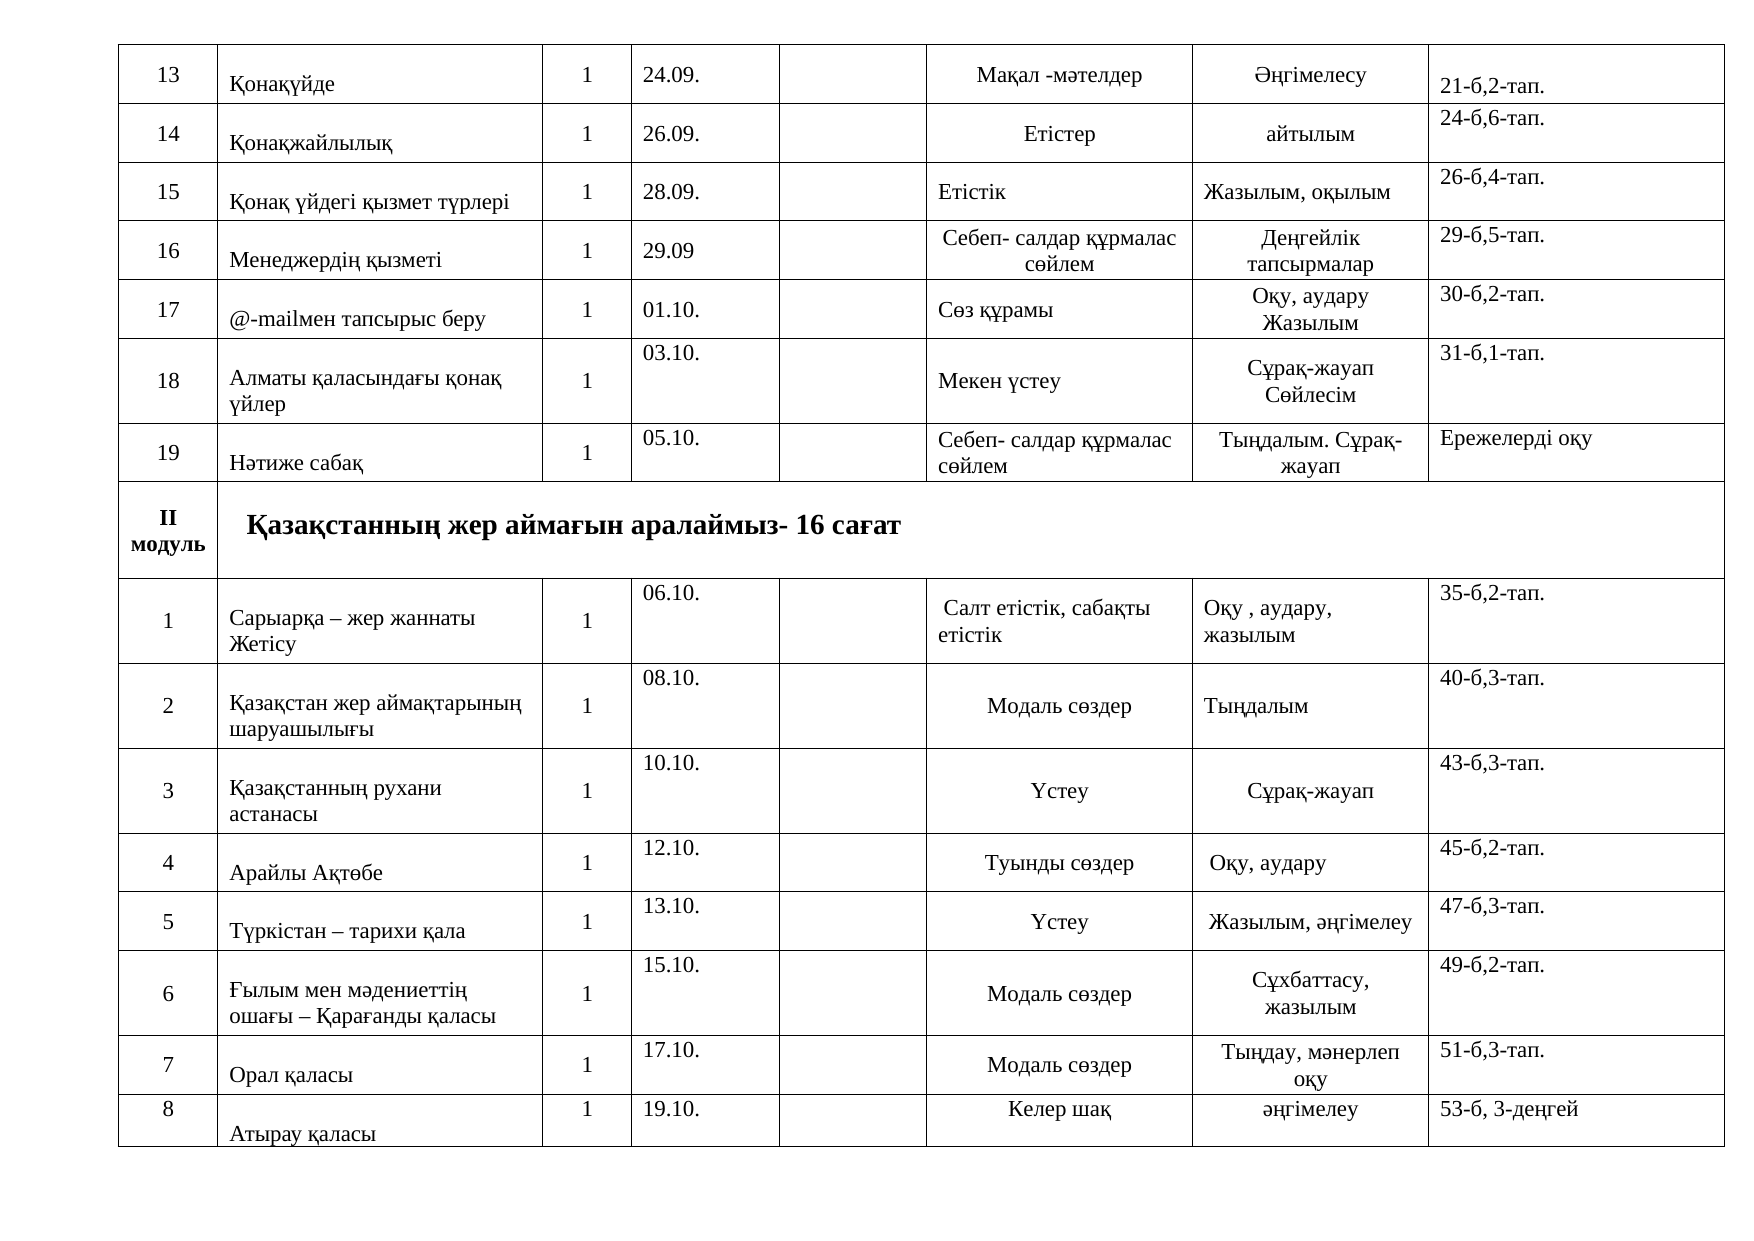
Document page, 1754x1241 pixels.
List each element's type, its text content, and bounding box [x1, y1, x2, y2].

table_cell [780, 892, 926, 950]
table_cell 18 [119, 339, 217, 423]
table_cell Оқу, аудару Жазылым [1193, 280, 1428, 338]
table_cell Жазылым, әңгімелеу [1193, 892, 1428, 950]
table_cell Оқу , аудару, жазылым [1193, 579, 1428, 663]
table_cell 08.10. [632, 664, 779, 748]
table_cell Оқу, аудару [1193, 834, 1428, 891]
table_cell Модаль сөздер [927, 951, 1192, 1035]
table_cell айтылым [1193, 104, 1428, 162]
table_cell 26.09. [632, 104, 779, 162]
table_cell 06.10. [632, 579, 779, 663]
table_cell [780, 280, 926, 338]
table_cell Менеджердің қызметі [218, 221, 542, 279]
table_cell 45-б,2-тап. [1429, 834, 1724, 891]
table_cell әңгімелеу [1193, 1095, 1428, 1146]
table_cell 6 [119, 951, 217, 1035]
table_cell 1 [543, 834, 631, 891]
table_cell Тыңдалым [1193, 664, 1428, 748]
table_cell 17.10. [632, 1036, 779, 1093]
table_cell [780, 1095, 926, 1146]
table_cell 43-б,3-тап. [1429, 749, 1724, 833]
table_cell Салт етістік, сабақты етістік [927, 579, 1192, 663]
table_cell Орал қаласы [218, 1036, 542, 1093]
table_cell Атырау қаласы [218, 1095, 542, 1146]
table_cell 1 [543, 1095, 631, 1146]
table_cell [780, 664, 926, 748]
table_cell Үстеу [927, 892, 1192, 950]
table_cell Қонақ үйдегі қызмет түрлері [218, 163, 542, 220]
table_cell 1 [543, 424, 631, 481]
table_cell 13 [119, 45, 217, 103]
table_cell 15.10. [632, 951, 779, 1035]
table_cell 35-б,2-тап. [1429, 579, 1724, 663]
table_cell 53-б, 3-деңгей [1429, 1095, 1724, 1146]
table_cell [780, 163, 926, 220]
table_cell Сарыарқа – жер жаннаты Жетісу [218, 579, 542, 663]
table_cell 10.10. [632, 749, 779, 833]
table_cell 29.09 [632, 221, 779, 279]
table_cell 19.10. [632, 1095, 779, 1146]
table_cell [780, 749, 926, 833]
table_cell Қазақстанның рухани астанасы [218, 749, 542, 833]
table_cell Тыңдалым. Сұрақ-жауап [1193, 424, 1428, 481]
table_cell 26-б,4-тап. [1429, 163, 1724, 220]
table_cell 1 [119, 579, 217, 663]
table_cell 14 [119, 104, 217, 162]
table_cell [780, 1036, 926, 1093]
table_cell Жазылым, оқылым [1193, 163, 1428, 220]
table_cell [780, 45, 926, 103]
table_cell Келер шақ [927, 1095, 1192, 1146]
table_cell 47-б,3-тап. [1429, 892, 1724, 950]
table_cell [780, 221, 926, 279]
table_cell 12.10. [632, 834, 779, 891]
table_cell 3 [119, 749, 217, 833]
table_cell Қазақстан жер аймақтарының шаруашылығы [218, 664, 542, 748]
table_cell Сұрақ-жауап Сөйлесім [1193, 339, 1428, 423]
table_cell 1 [543, 339, 631, 423]
table_cell Мақал -мәтелдер [927, 45, 1192, 103]
table_cell 05.10. [632, 424, 779, 481]
table_cell Туынды сөздер [927, 834, 1192, 891]
table_cell Алматы қаласындағы қонақ үйлер [218, 339, 542, 423]
table_cell 29-б,5-тап. [1429, 221, 1724, 279]
table_cell 4 [119, 834, 217, 891]
table_cell Модаль сөздер [927, 664, 1192, 748]
table_cell Нәтиже сабақ [218, 424, 542, 481]
table_cell 13.10. [632, 892, 779, 950]
table_cell 8 [119, 1095, 217, 1146]
table_cell 31-б,1-тап. [1429, 339, 1724, 423]
table_cell 28.09. [632, 163, 779, 220]
table_cell [780, 104, 926, 162]
table_cell Етістер [927, 104, 1192, 162]
table_cell [780, 339, 926, 423]
table_cell 24-б,6-тап. [1429, 104, 1724, 162]
table_cell Тыңдау, мәнерлеп оқу [1193, 1036, 1428, 1093]
table_cell 7 [119, 1036, 217, 1093]
table_cell Ғылым мен мәдениеттің ошағы – Қарағанды қаласы [218, 951, 542, 1035]
table_cell Сөз құрамы [927, 280, 1192, 338]
table_cell 15 [119, 163, 217, 220]
table_cell Деңгейлік тапсырмалар [1193, 221, 1428, 279]
table_cell 16 [119, 221, 217, 279]
table_cell Әңгімелесу [1193, 45, 1428, 103]
table_cell Сұрақ-жауап [1193, 749, 1428, 833]
table_cell Қонақжайлылық [218, 104, 542, 162]
table_cell Қонақүйде [218, 45, 542, 103]
table_cell 03.10. [632, 339, 779, 423]
table_cell 1 [543, 1036, 631, 1093]
table_cell 1 [543, 104, 631, 162]
table_cell 1 [543, 163, 631, 220]
table_cell 01.10. [632, 280, 779, 338]
table_cell 2 [119, 664, 217, 748]
table_cell [780, 579, 926, 663]
table_cell Арайлы Ақтөбе [218, 834, 542, 891]
table_cell Қазақстанның жер аймағын аралаймыз- 16 сағат [218, 482, 1724, 578]
table_cell Себеп- салдар құрмалас сөйлем [927, 221, 1192, 279]
table_cell 51-б,3-тап. [1429, 1036, 1724, 1093]
table_cell 1 [543, 749, 631, 833]
table_cell Үстеу [927, 749, 1192, 833]
table_cell 1 [543, 579, 631, 663]
table_cell 24.09. [632, 45, 779, 103]
table_cell Себеп- салдар құрмалас сөйлем [927, 424, 1192, 481]
table_cell 1 [543, 45, 631, 103]
table_cell 21-б,2-тап. [1429, 45, 1724, 103]
table_cell Модаль сөздер [927, 1036, 1192, 1093]
table_cell 17 [119, 280, 217, 338]
table_cell ІІ модуль [119, 482, 217, 578]
table_cell 1 [543, 664, 631, 748]
table_cell @-mailмен тапсырыс беру [218, 280, 542, 338]
table_cell Ережелерді оқу [1429, 424, 1724, 481]
table_cell [780, 424, 926, 481]
table_cell 40-б,3-тап. [1429, 664, 1724, 748]
table_cell Түркістан – тарихи қала [218, 892, 542, 950]
table_cell 1 [543, 951, 631, 1035]
table_cell Сұхбаттасу, жазылым [1193, 951, 1428, 1035]
table_cell 30-б,2-тап. [1429, 280, 1724, 338]
table_cell Етістік [927, 163, 1192, 220]
table_cell 1 [543, 280, 631, 338]
table_cell 5 [119, 892, 217, 950]
table_cell [780, 834, 926, 891]
table_cell 1 [543, 221, 631, 279]
table_cell [780, 951, 926, 1035]
table_cell 19 [119, 424, 217, 481]
table_cell Мекен үстеу [927, 339, 1192, 423]
table_cell 1 [543, 892, 631, 950]
table_cell 49-б,2-тап. [1429, 951, 1724, 1035]
